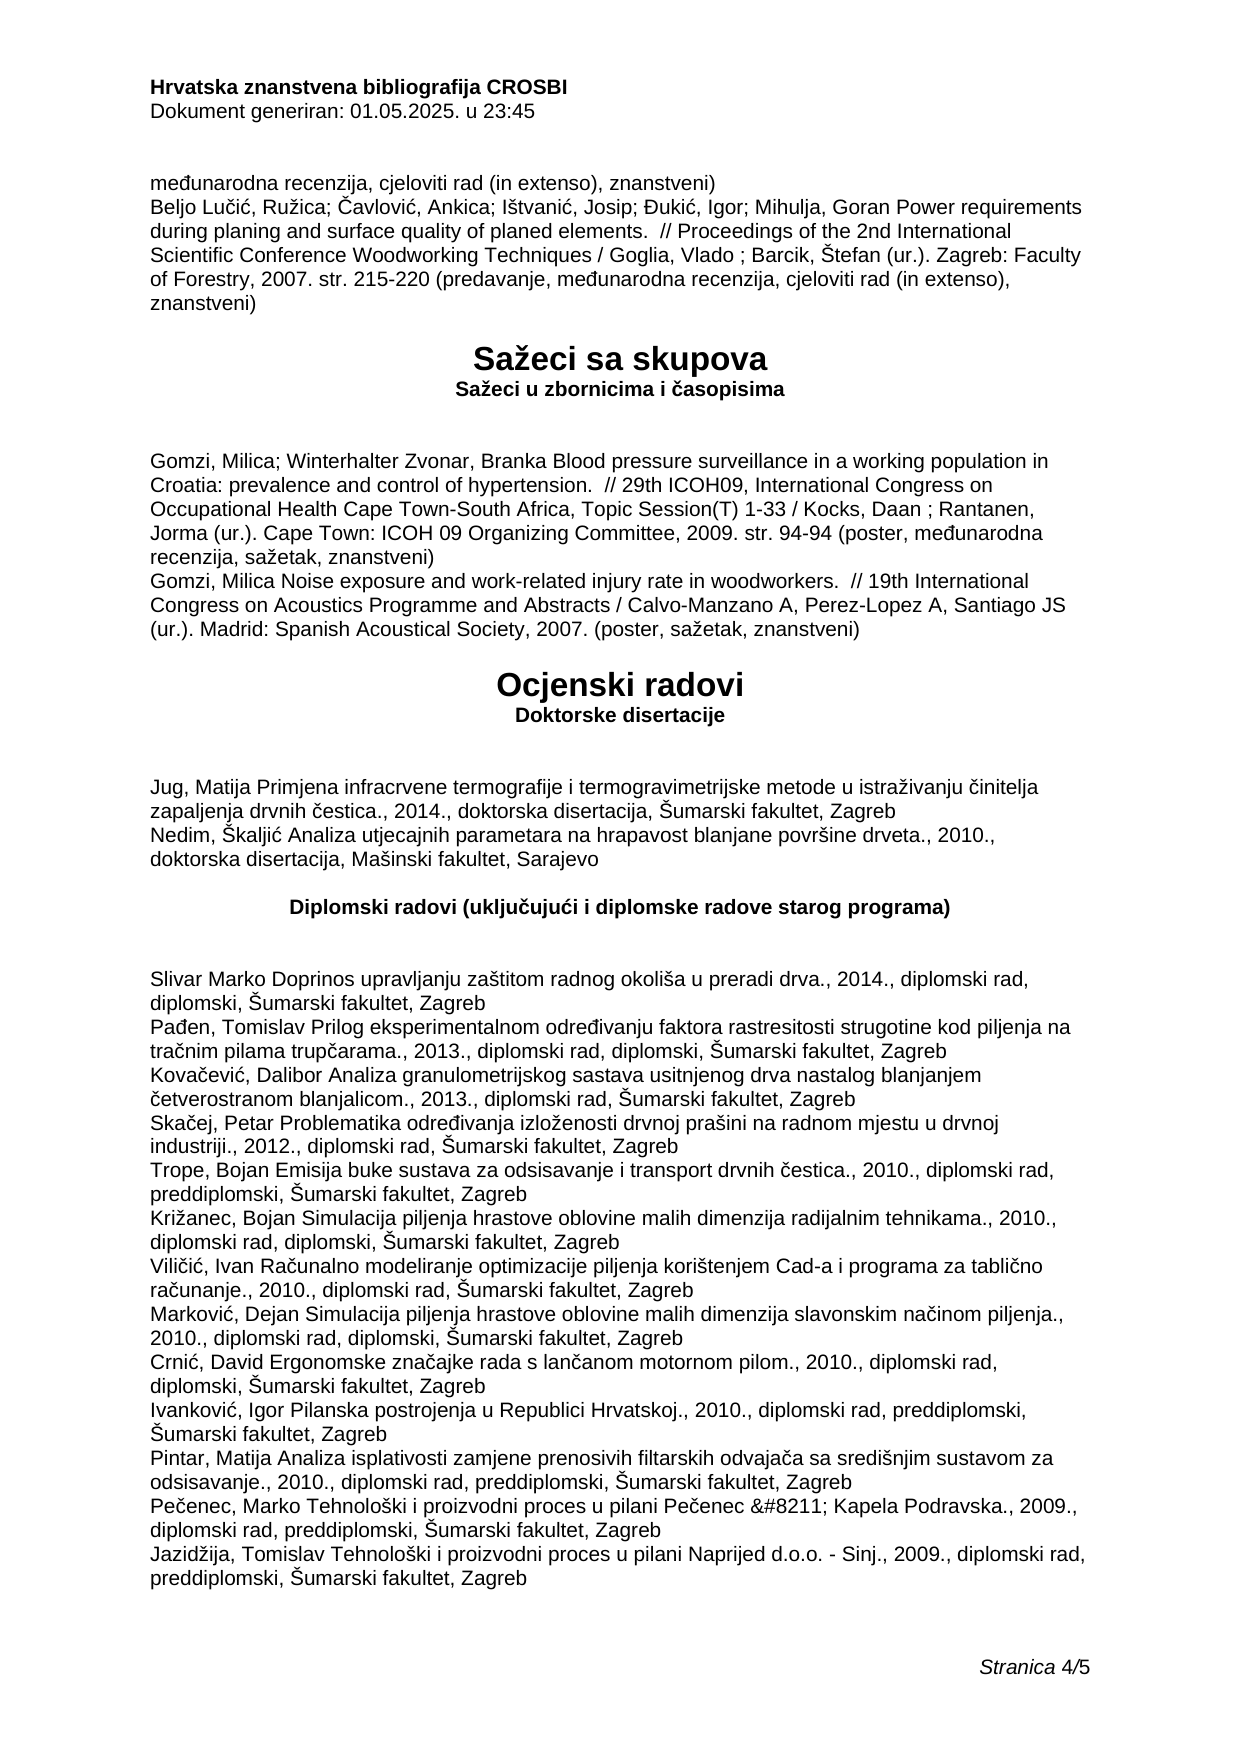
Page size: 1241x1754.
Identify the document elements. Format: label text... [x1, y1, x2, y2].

text Marković, Dejan [150, 1302, 1090, 1350]
text Skačej, Petar [150, 1110, 1090, 1158]
subtitle Diplomski radovi (uključujući i diplomske radove starog programa) [150, 895, 1090, 919]
text Pađen, Tomislav [150, 1014, 1090, 1062]
text Viličić, Ivan [150, 1254, 1090, 1302]
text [150, 171, 1090, 195]
subtitle Doktorske disertacije [150, 703, 1090, 727]
text Jazidžija, Tomislav [150, 1542, 1090, 1589]
text Crnić, David [150, 1350, 1090, 1398]
text Beljo Lučić, Ružica; Čavlović, Ankica; Ištvanić, Josip; Đukić, Igor; Mihulja, Goran [150, 195, 1090, 315]
subtitle Ocjenski radovi [150, 665, 1090, 703]
text Križanec, Bojan [150, 1206, 1090, 1254]
text Pintar, Matija [150, 1446, 1090, 1494]
text Gomzi, Milica [150, 569, 1090, 641]
text Pečenec, Marko [150, 1494, 1090, 1542]
text Jug, Matija [150, 775, 1090, 823]
text Ivanković, Igor [150, 1398, 1090, 1446]
text Nedim, Škaljić [150, 823, 1090, 871]
subtitle Sažeci sa skupova [150, 339, 1090, 377]
text Slivar Marko [150, 967, 1090, 1014]
text Trope, Bojan [150, 1158, 1090, 1206]
text Kovačević, Dalibor [150, 1062, 1090, 1110]
subtitle Sažeci u zbornicima i časopisima [150, 377, 1090, 401]
text Gomzi, Milica; Winterhalter Zvonar, Branka [150, 449, 1090, 569]
